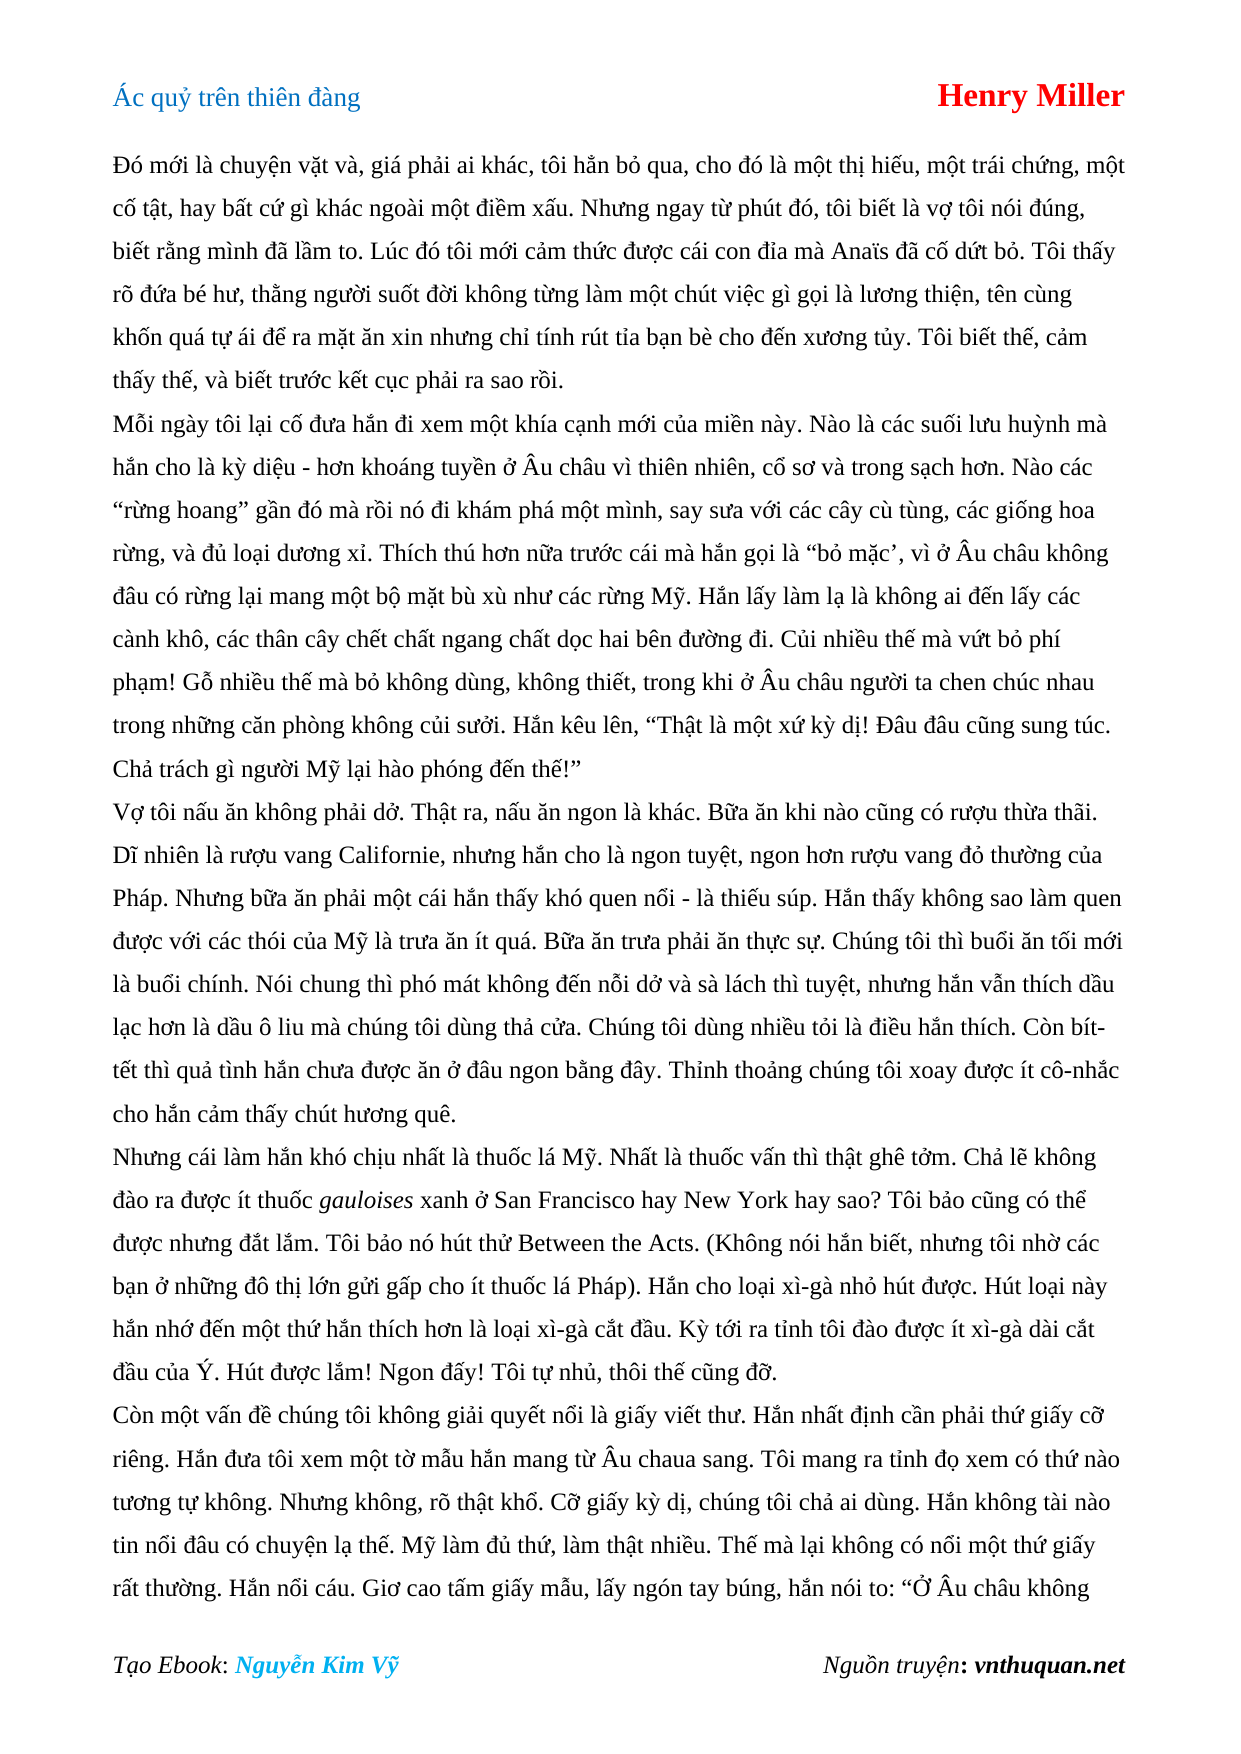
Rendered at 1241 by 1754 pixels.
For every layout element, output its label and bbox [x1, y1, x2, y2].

text [112, 150, 1128, 1602]
